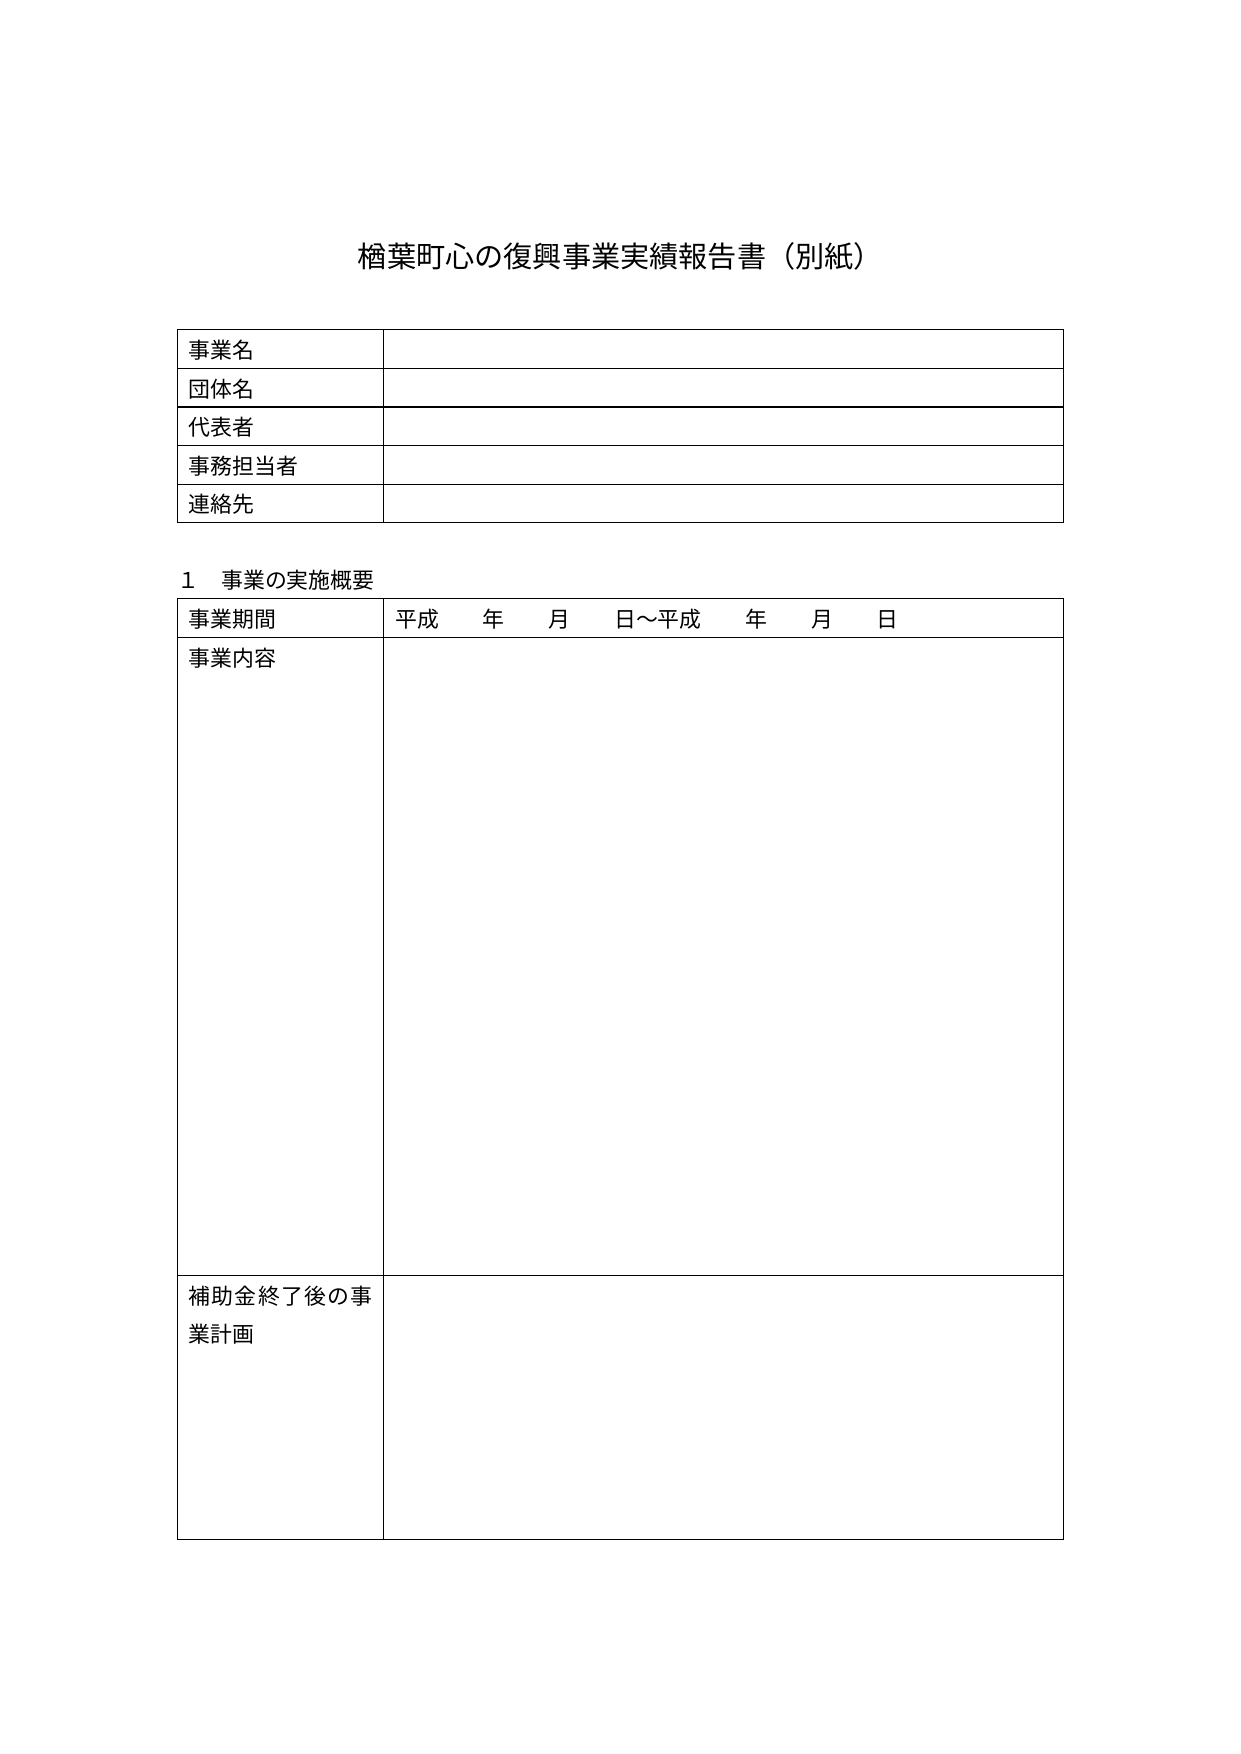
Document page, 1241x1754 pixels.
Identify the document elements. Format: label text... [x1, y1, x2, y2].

table_cell 補助金終了後の事業計画 [178, 1276, 383, 1539]
table_cell 団体名 [178, 369, 383, 406]
table_cell [384, 1276, 1063, 1539]
table_cell [384, 485, 1063, 522]
table_cell [384, 369, 1063, 406]
table_header 事業名 [178, 330, 383, 368]
table_cell 事務担当者 [178, 446, 383, 483]
table_cell [384, 408, 1063, 445]
table_cell 代表者 [178, 408, 383, 445]
table_cell [384, 446, 1063, 483]
table_header 事業期間 [178, 599, 383, 637]
table_header 平成 年 月 日～平成 年 月 日 [384, 599, 1063, 637]
table_header [384, 330, 1063, 368]
text １ 事業の実施概要 [177, 561, 1063, 598]
table_cell 事業内容 [178, 638, 383, 1275]
table_cell 連絡先 [178, 485, 383, 522]
text 楢葉町心の復興事業実績報告書（別紙） [177, 217, 1063, 292]
table_cell [384, 638, 1063, 1275]
